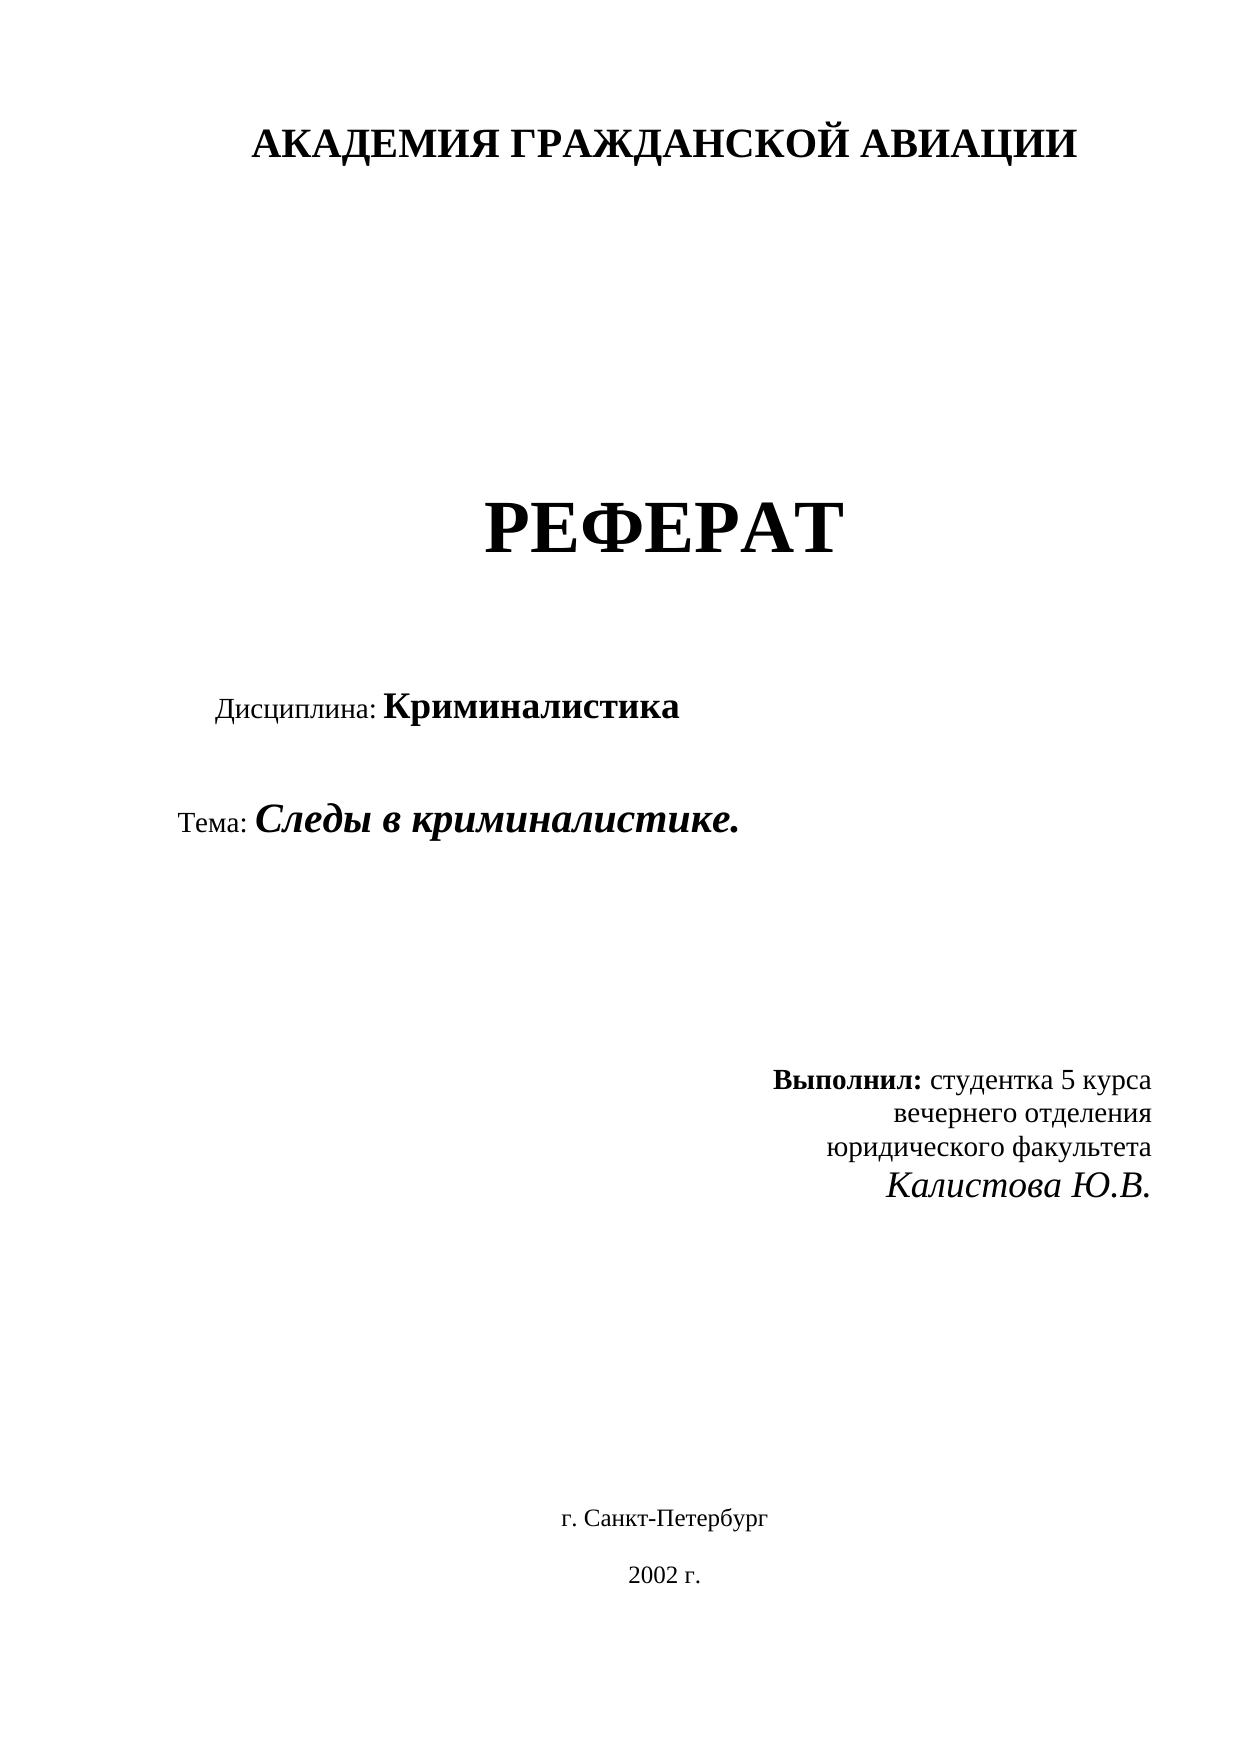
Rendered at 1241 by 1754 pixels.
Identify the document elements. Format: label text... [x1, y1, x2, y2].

text Тема: Следы в криминалистике. [177, 794, 1152, 842]
text Дисциплина: Криминалистика [177, 683, 1152, 727]
text Калистова Ю.В. [177, 1163, 1152, 1206]
text г. Санкт-Петербург [177, 1503, 1152, 1532]
title АКАДЕМИЯ ГРАЖДАНСКОЙ АВИАЦИИ [177, 118, 1152, 166]
subtitle РЕФЕРАТ [177, 482, 1152, 568]
text вечернего отделения юридического факультета [177, 1096, 1152, 1163]
text 2002 г. [177, 1560, 1152, 1589]
text Выполнил: студентка 5 курса [177, 1062, 1152, 1096]
